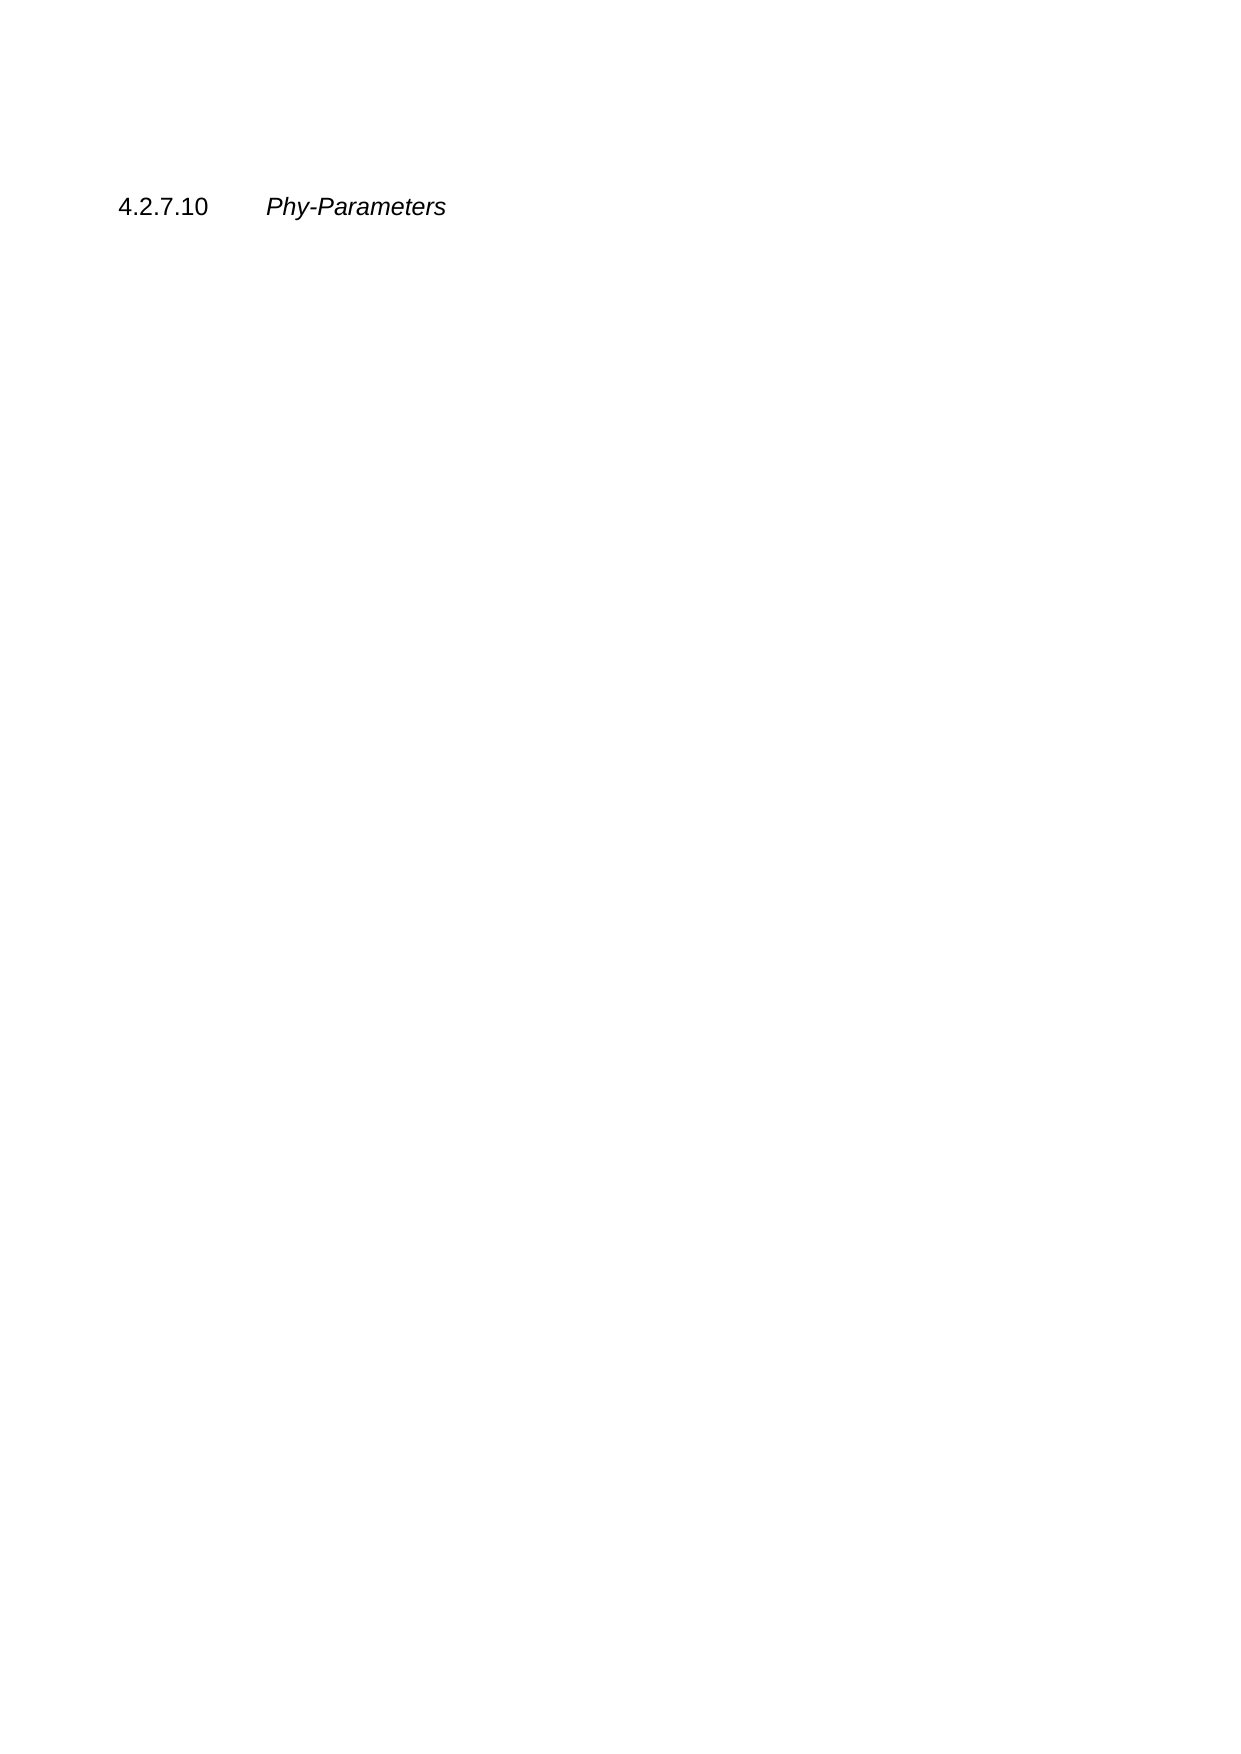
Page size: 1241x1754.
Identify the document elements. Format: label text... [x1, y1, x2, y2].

subtitle 4.2.7.10 Phy-Parameters [118, 192, 1122, 221]
